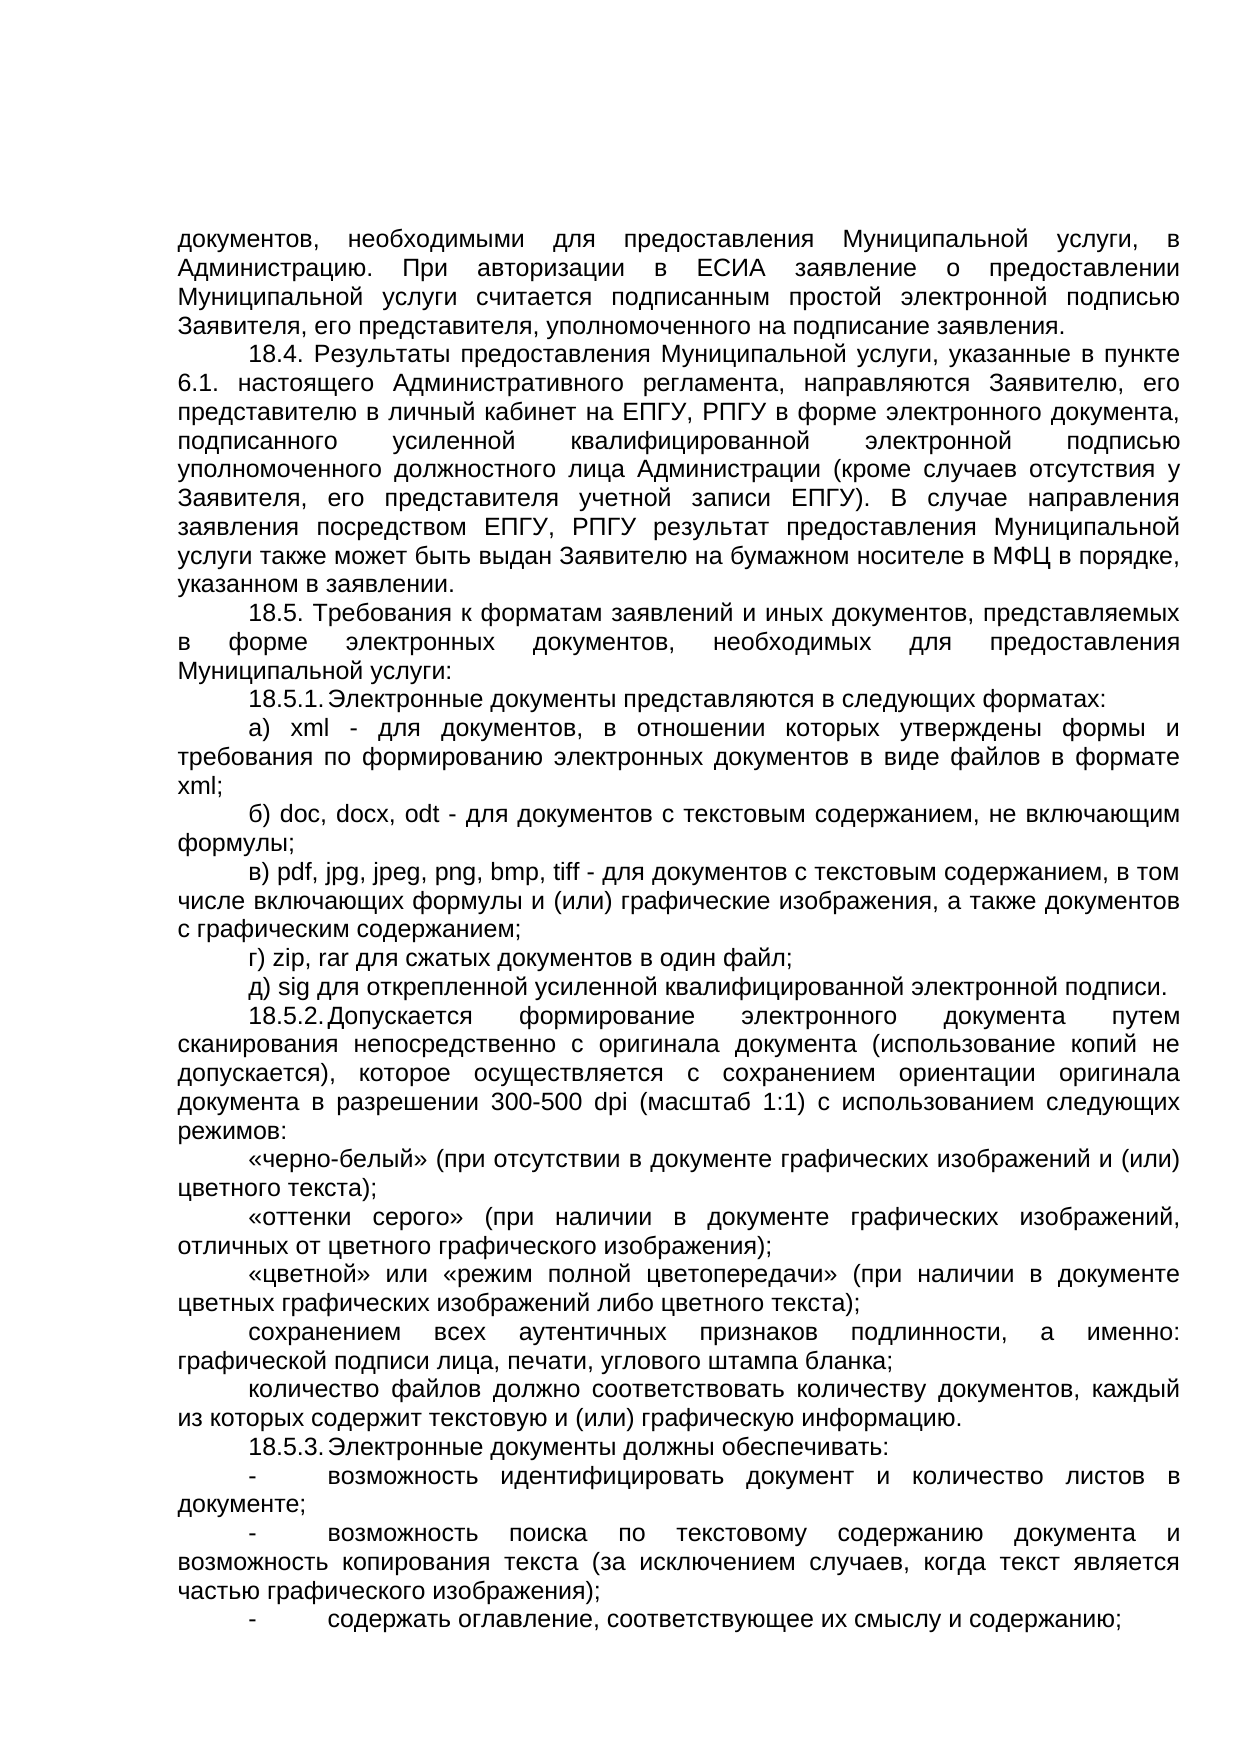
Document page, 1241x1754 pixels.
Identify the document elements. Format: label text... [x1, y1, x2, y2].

text количество файлов должно соответствовать количеству документов, каждый из которых содержит текстовую и (или) графическую информацию. [177, 1374, 1181, 1432]
text 18.5. Требования к форматам заявлений и иных документов, представляемых в форме электронных документов, необходимых для предоставления Муниципальной услуги: [177, 598, 1181, 684]
text - возможность идентифицировать документ и количество листов в документе; [177, 1461, 1181, 1518]
text сохранением всех аутентичных признаков подлинности, а именно: графической подписи лица, печати, углового штампа бланка; [177, 1317, 1181, 1374]
text 18.5.1. Электронные документы представляются в следующих форматах: [177, 684, 1181, 713]
text 18.4. Результаты предоставления Муниципальной услуги, указанные в пункте 6.1. настоящего Административного регламента, направляются Заявителю, его представителю в личный кабинет на ЕПГУ, РПГУ в форме электронного документа, подписанного усиленной квалифицированной электронной подписью уполномоченного должностного лица Администрации (кроме случаев отсутствия у Заявителя, его представителя учетной записи ЕПГУ). В случае направления заявления посредством ЕПГУ, РПГУ результат предоставления Муниципальной услуги также может быть выдан Заявителю на бумажном носителе в МФЦ в порядке, указанном в заявлении. [177, 339, 1181, 598]
text г) zip, rar для сжатых документов в один файл; [177, 943, 1181, 972]
text 18.5.2. Допускается формирование электронного документа путем сканирования непосредственно с оригинала документа (использование копий не допускается), которое осуществляется с сохранением ориентации оригинала документа в разрешении 300-500 dpi (масштаб 1:1) с использованием следующих режимов: [177, 1001, 1181, 1144]
text б) doc, docx, odt - для документов с текстовым содержанием, не включающим формулы; [177, 799, 1181, 857]
text «оттенки серого» (при наличии в документе графических изображений, отличных от цветного графического изображения); [177, 1202, 1181, 1259]
text «черно-белый» (при отсутствии в документе графических изображений и (или) цветного текста); [177, 1144, 1181, 1202]
text - содержать оглавление, соответствующее их смыслу и содержанию; [177, 1604, 1181, 1633]
text д) sig для открепленной усиленной квалифицированной электронной подписи. [177, 972, 1181, 1001]
text в) pdf, jpg, jpeg, png, bmp, tiff - для документов с текстовым содержанием, в том числе включающих формулы и (или) графические изображения, а также документов с графическим содержанием; [177, 857, 1181, 943]
text 18.5.3. Электронные документы должны обеспечивать: [177, 1432, 1181, 1461]
text а) xml - для документов, в отношении которых утверждены формы и требования по формированию электронных документов в виде файлов в формате xml; [177, 713, 1181, 799]
text - возможность поиска по текстовому содержанию документа и возможность копирования текста (за исключением случаев, когда текст является частью графического изображения); [177, 1518, 1181, 1604]
text «цветной» или «режим полной цветопередачи» (при наличии в документе цветных графических изображений либо цветного текста); [177, 1259, 1181, 1317]
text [177, 224, 1181, 339]
